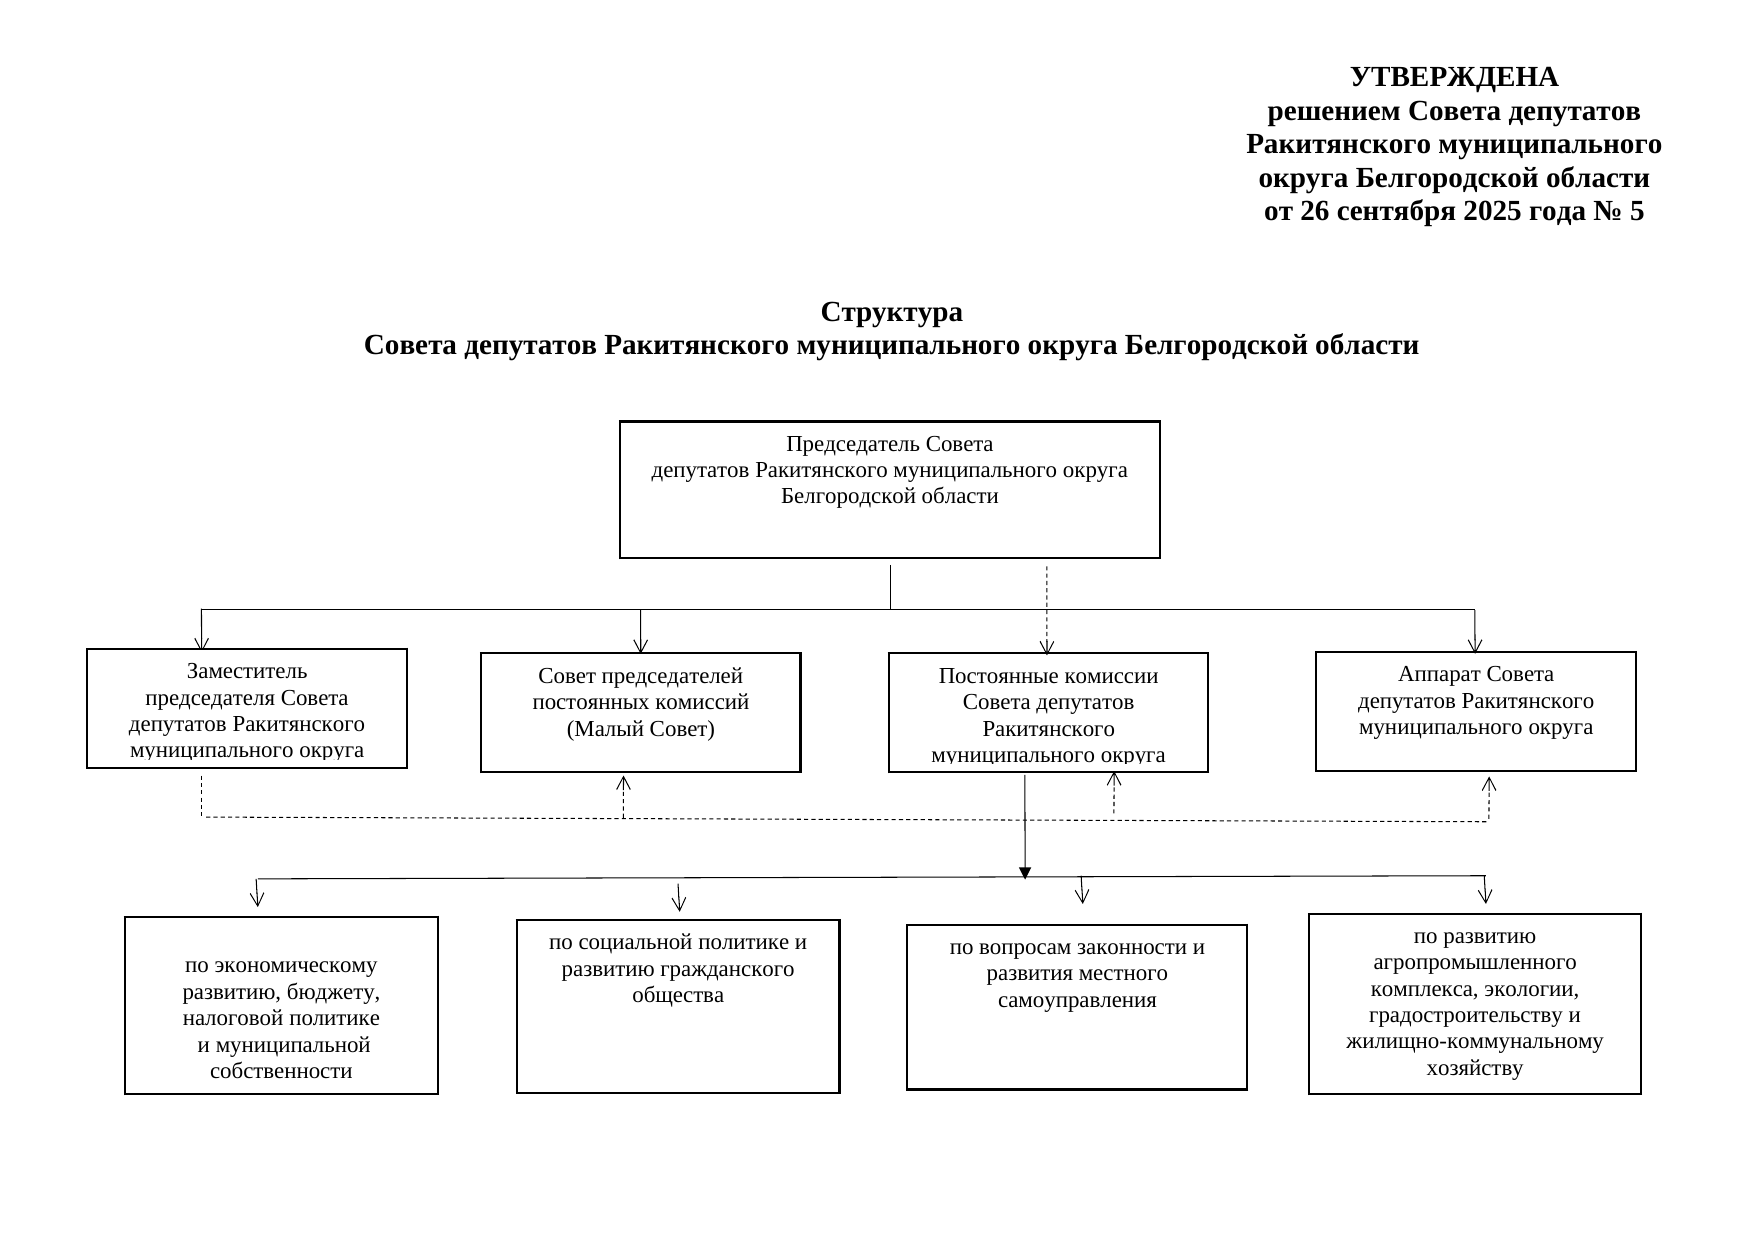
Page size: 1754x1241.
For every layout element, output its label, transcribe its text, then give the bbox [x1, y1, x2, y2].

text решением Совета депутатов Ракитянского муниципального округа Белгородской области [1214, 93, 1695, 193]
text УТВЕРЖДЕНА [1214, 59, 1695, 93]
text от 26 сентября 2025 года № 5 [1214, 193, 1695, 227]
text Структура [89, 294, 1695, 327]
text Совета депутатов Ракитянского муниципального округа Белгородской области [89, 327, 1695, 361]
